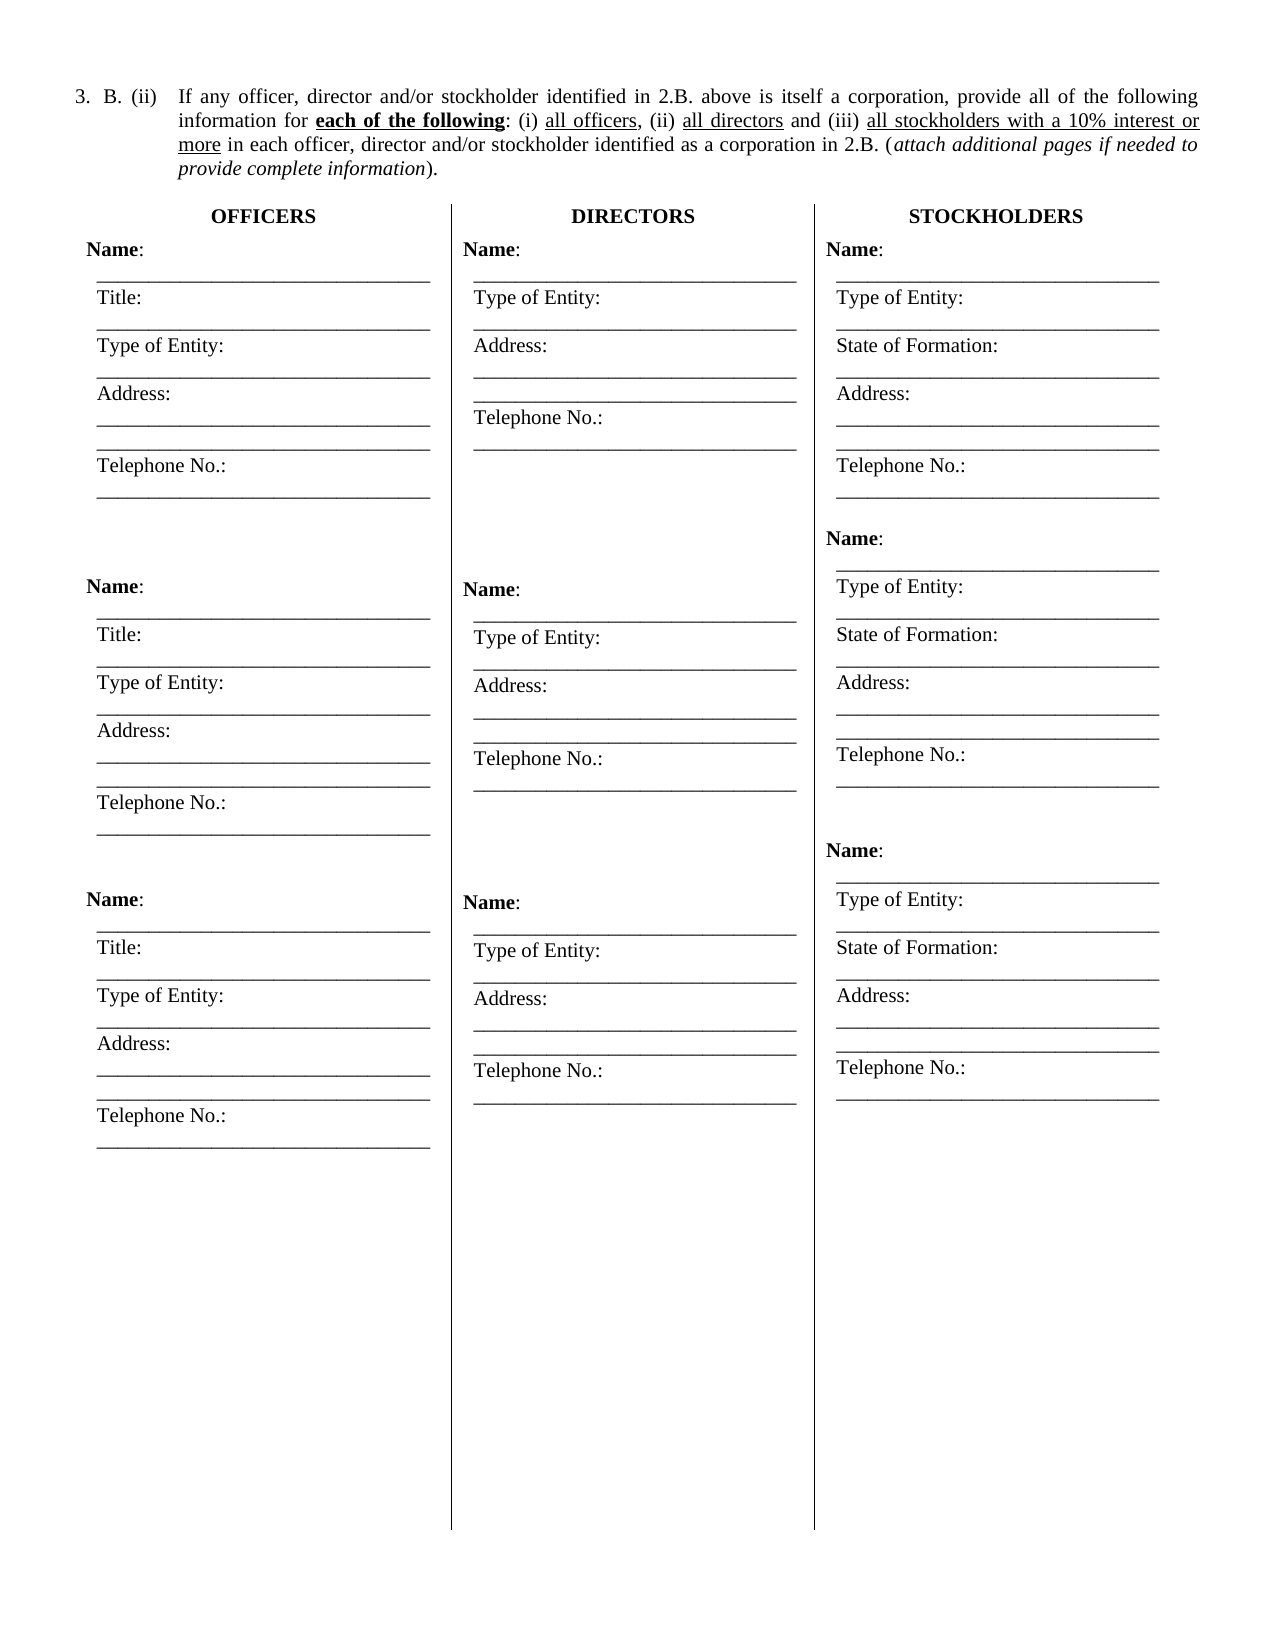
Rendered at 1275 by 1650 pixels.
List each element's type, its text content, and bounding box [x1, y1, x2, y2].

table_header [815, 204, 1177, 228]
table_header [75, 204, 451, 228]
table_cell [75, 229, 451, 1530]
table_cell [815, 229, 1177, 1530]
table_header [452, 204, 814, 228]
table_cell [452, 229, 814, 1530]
text 3. B. (ii) If any officer, director and/or stockholder identified in 2.B. above is itself a corporation, provide all of the following information for each of the following: (i) all officers, (ii) all directors and (iii) all stockholders with a 10% interest or more in each officer, director and/or stockholder identified as a corporation in 2.B. (attach additional pages if needed to provide complete information). [75, 84, 1200, 180]
